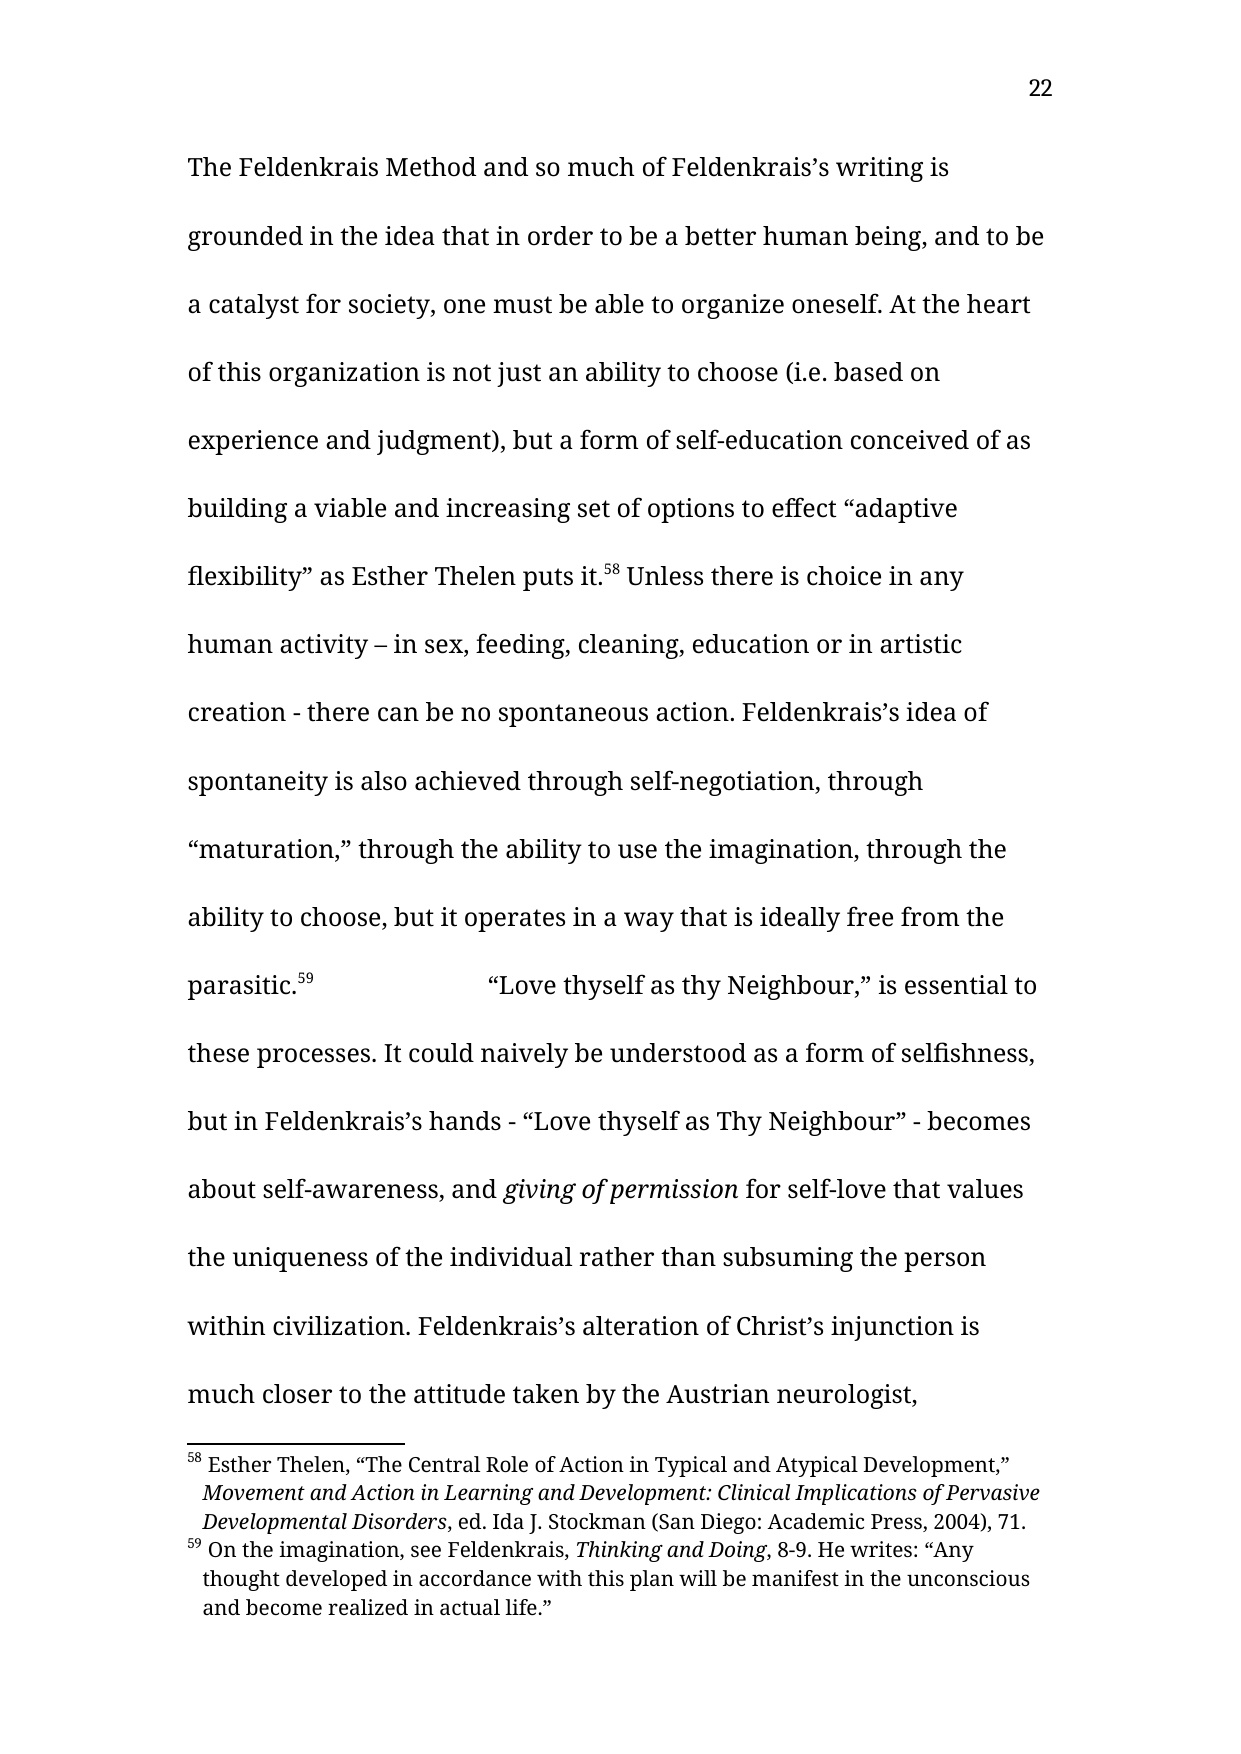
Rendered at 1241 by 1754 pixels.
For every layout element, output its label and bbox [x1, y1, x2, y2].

text [187, 150, 1053, 1410]
